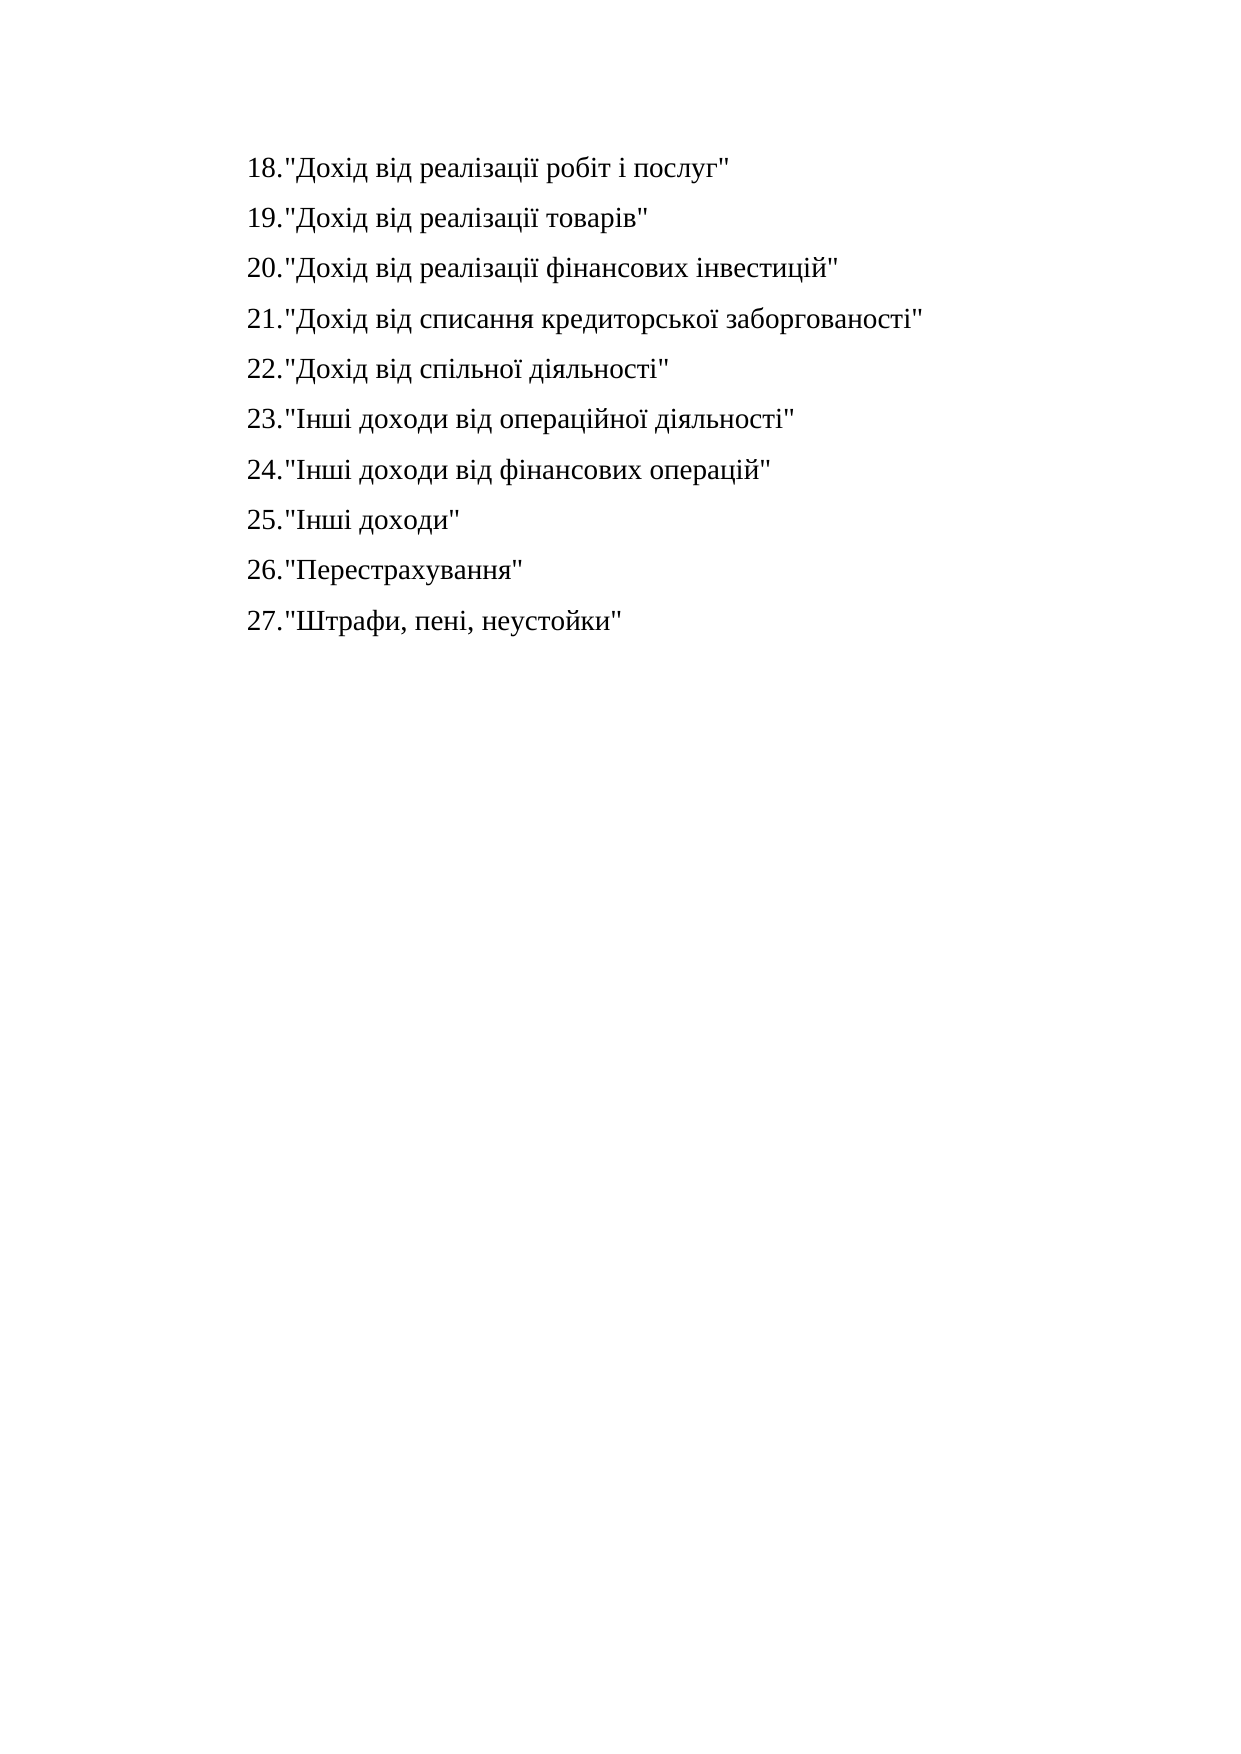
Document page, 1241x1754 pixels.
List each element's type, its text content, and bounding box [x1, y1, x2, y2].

list "Інші доходи" [247, 502, 1090, 536]
list "Інші доходи від операційної діяльності" [247, 402, 1090, 435]
list "Штрафи, пені, неустойки" [247, 603, 1090, 636]
list "Дохід від реалізації фінансових інвестицій" [247, 251, 1090, 284]
list "Перестрахування" [247, 552, 1090, 586]
list "Дохід від спільної діяльності" [247, 351, 1090, 385]
list "Дохід від списання кредиторської заборгованості" [247, 301, 1090, 334]
list "Дохід від реалізації робіт і послуг" [247, 150, 1090, 183]
list "Дохід від реалізації товарів" [247, 200, 1090, 234]
list "Інші доходи від фінансових операцій" [247, 452, 1090, 485]
